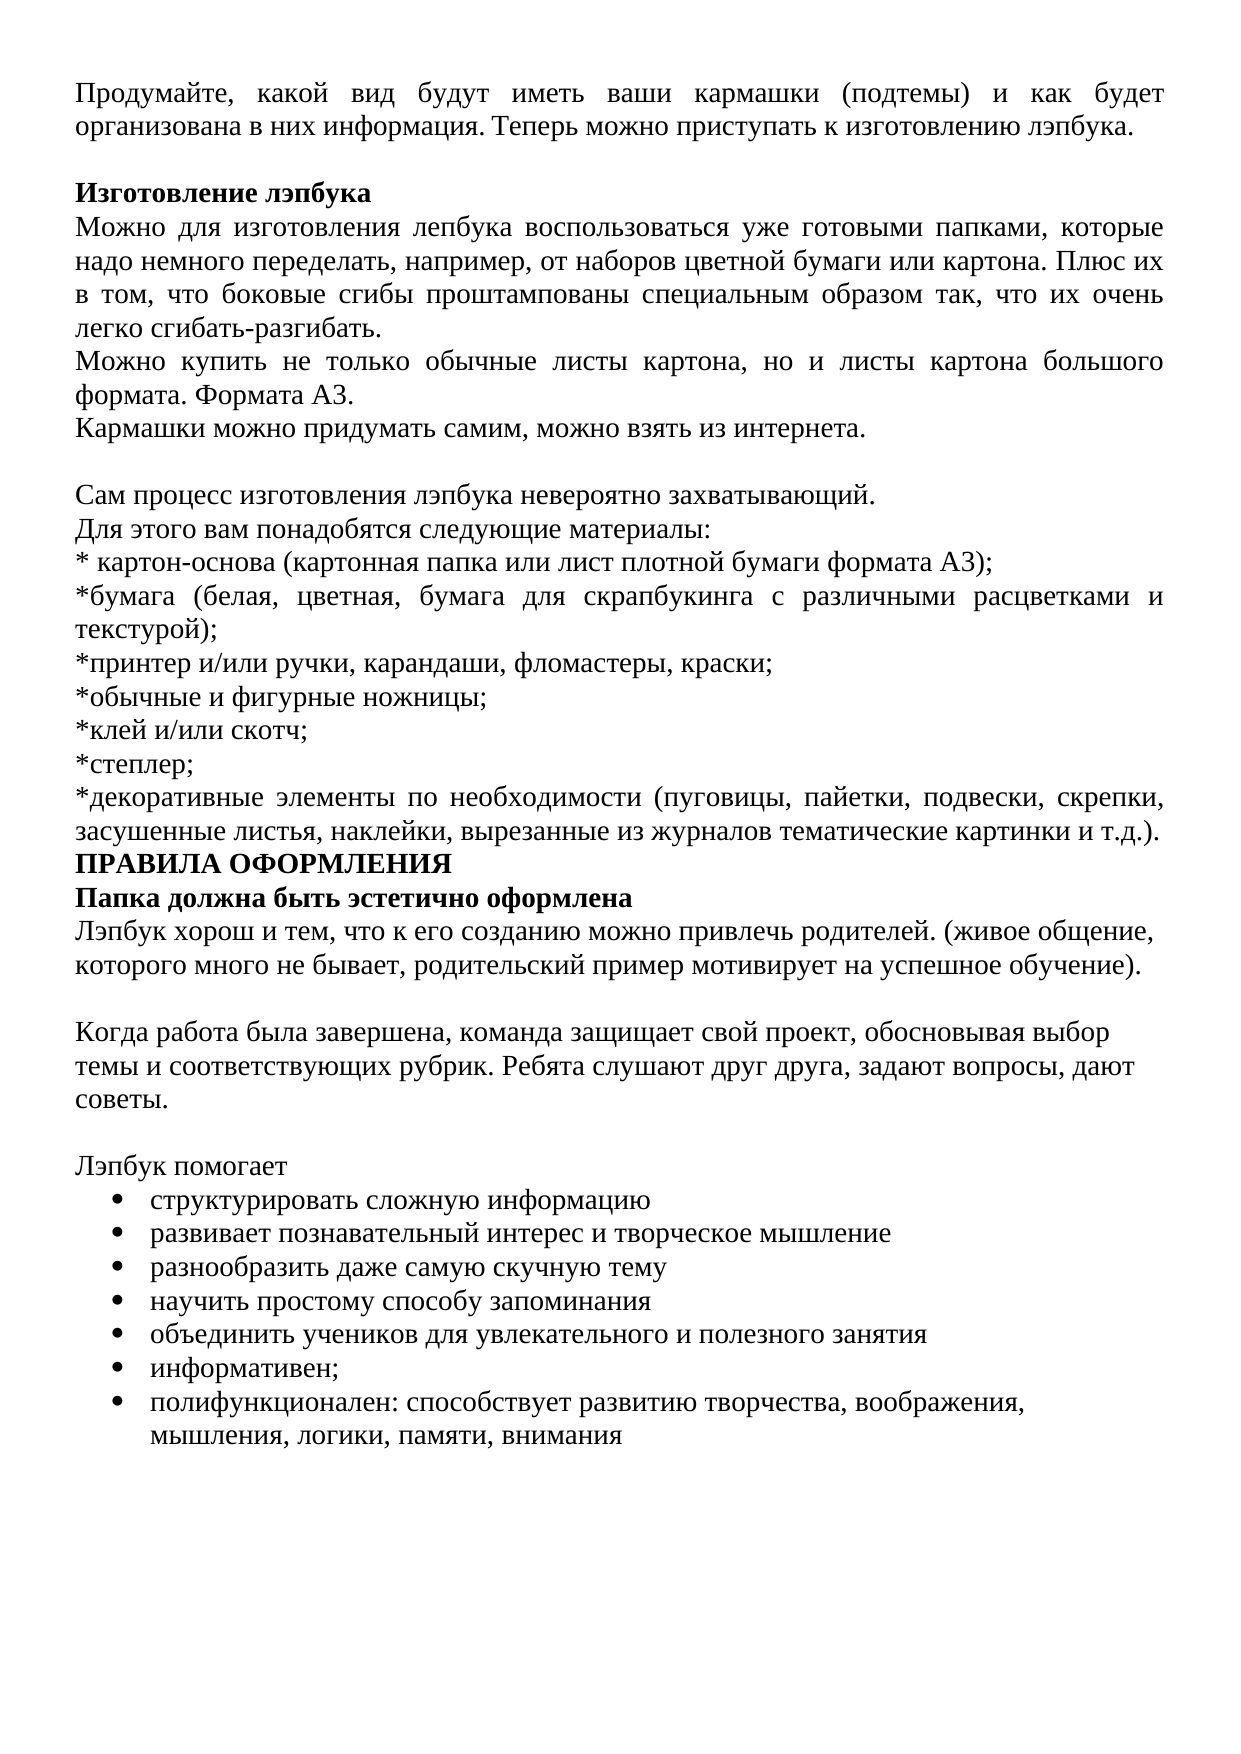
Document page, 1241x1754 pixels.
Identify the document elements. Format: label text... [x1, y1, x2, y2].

text *бумага (белая, цветная, бумага для скрапбукинга с различными расцветками и текстурой); [75, 578, 1165, 645]
text Папка должна быть эстетично оформлена [75, 880, 1165, 913]
text Продумайте, какой вид будут иметь ваши кармашки (подтемы) и как будет организована в них информация. Теперь можно приступать к изготовлению лэпбука. [75, 75, 1165, 142]
text Когда работа была завершена, команда защищает свой проект, обосновывая выбор темы и соответствующих рубрик. Ребята слушают друг друга, задают вопросы, дают советы. [75, 1014, 1165, 1115]
text Можно для изготовления лепбука воспользоваться уже готовыми папками, которые надо немного переделать, например, от наборов цветной бумаги или картона. Плюс их в том, что боковые сгибы проштампованы специальным образом так, что их очень легко сгибать-разгибать. [75, 209, 1165, 343]
text *степлер; [75, 746, 1165, 779]
list развивает познавательный интерес и творческое мышление [112, 1216, 1165, 1249]
list объединить учеников для увлекательного и полезного занятия [112, 1316, 1165, 1350]
list научить простому способу запоминания [112, 1283, 1165, 1316]
text *клей и/или скотч; [75, 712, 1165, 746]
text Для этого вам понадобятся следующие материалы: [75, 511, 1165, 544]
text Изготовление лэпбука [75, 176, 1165, 209]
text Сам процесс изготовления лэпбука невероятно захватывающий. [75, 477, 1165, 511]
list структурировать сложную информацию [112, 1182, 1165, 1216]
text которого много не бывает, родительский пример мотивирует на успешное обучение). [75, 947, 1165, 981]
list полифункционален: способствует развитию творчества, воображения, мышления, логики, памяти, внимания [112, 1384, 1165, 1451]
text Кармашки можно придумать самим, можно взять из интернета. [75, 410, 1165, 444]
list информативен; [112, 1350, 1165, 1384]
text Можно купить не только обычные листы картона, но и листы картона большого формата. Формата А3. [75, 343, 1165, 410]
text * картон-основа (картонная папка или лист плотной бумаги формата А3); [75, 544, 1165, 578]
text *принтер и/или ручки, карандаши, фломастеры, краски; [75, 645, 1165, 679]
text *декоративные элементы по необходимости (пуговицы, пайетки, подвески, скрепки, засушенные листья, наклейки, вырезанные из журналов тематические картинки и т.д.). [75, 779, 1165, 846]
text ПРАВИЛА ОФОРМЛЕНИЯ [75, 846, 1165, 880]
list разнообразить даже самую скучную тему [112, 1249, 1165, 1283]
text Лэпбук хорош и тем, что к его созданию можно привлечь родителей. (живое общение, [75, 913, 1165, 947]
text Лэпбук помогает [75, 1148, 1165, 1182]
text *обычные и фигурные ножницы; [75, 679, 1165, 712]
